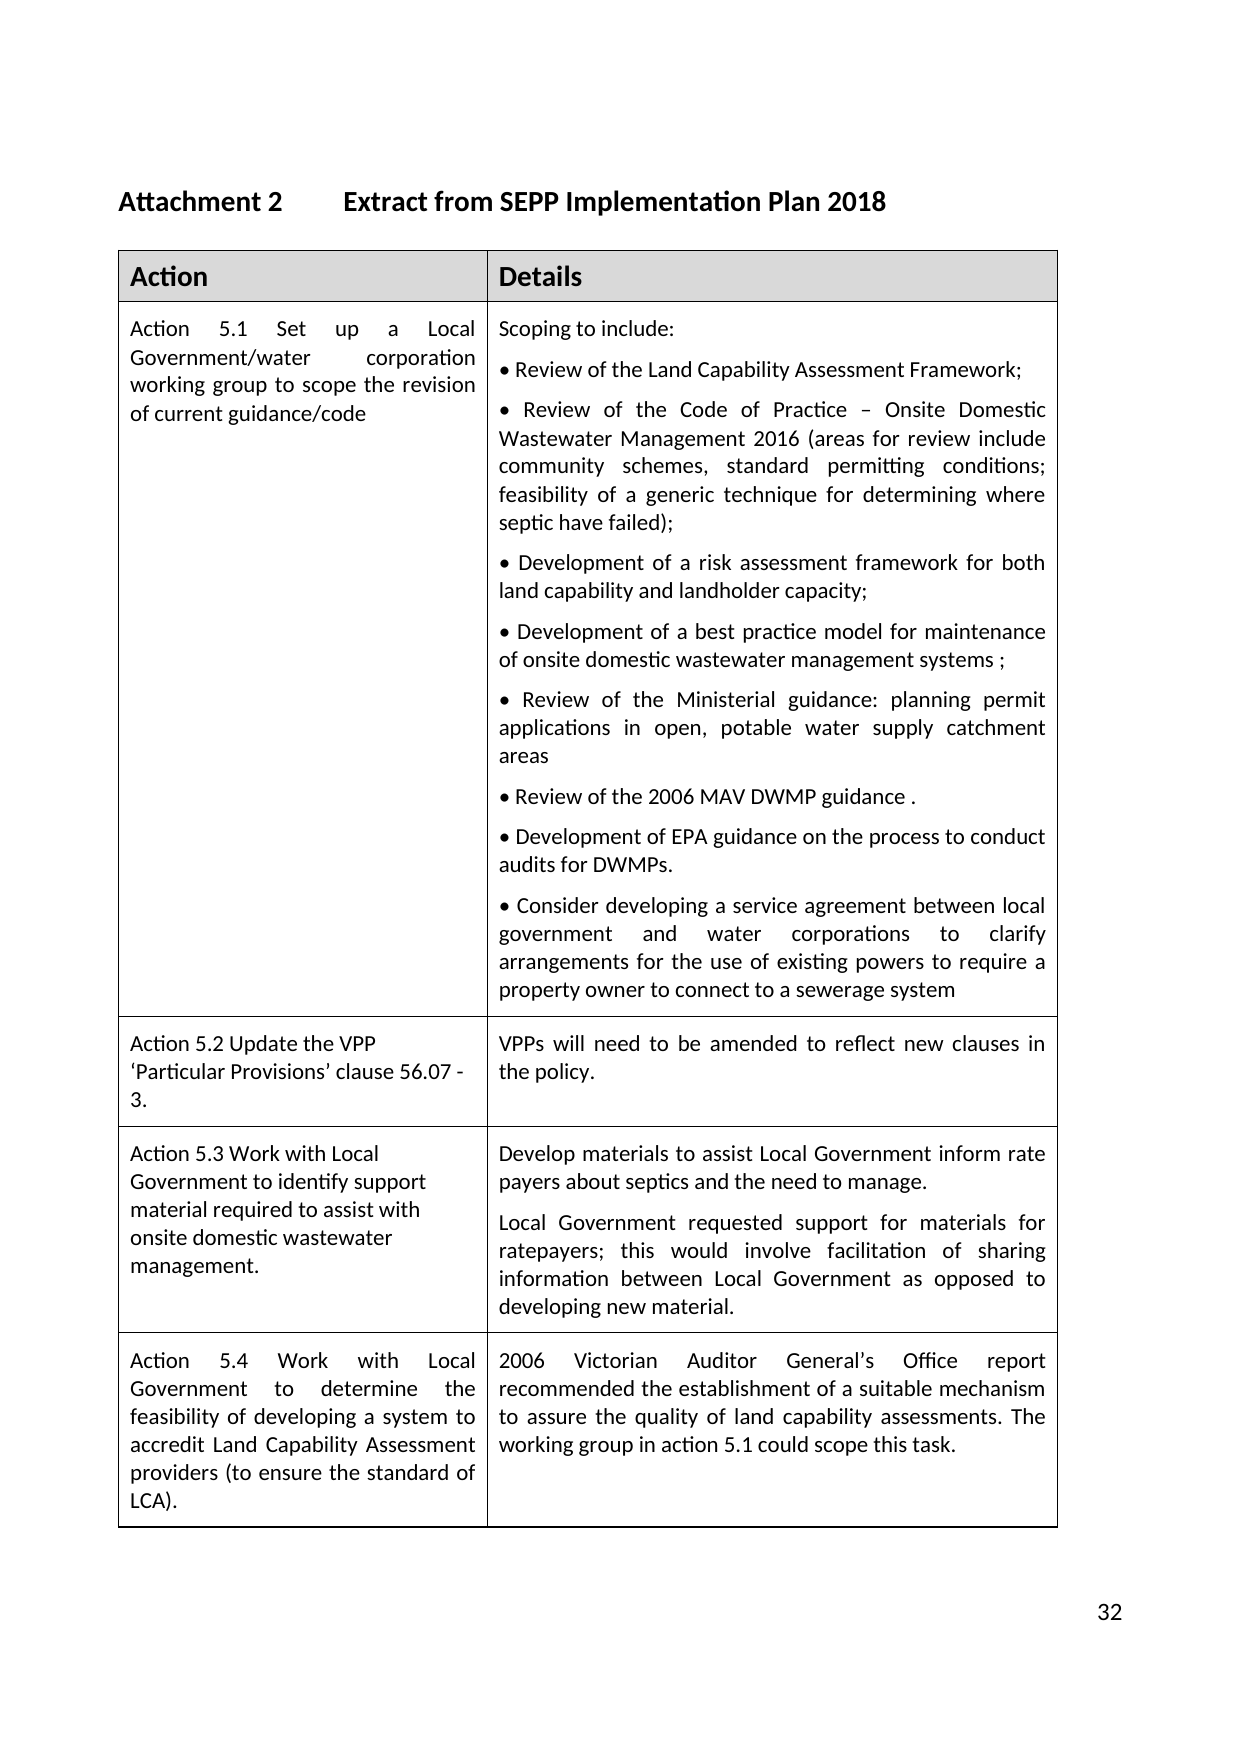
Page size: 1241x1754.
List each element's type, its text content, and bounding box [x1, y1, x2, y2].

table_cell 2006 Victorian Auditor General’s Office report recommended the establishment of a suitable mechanism to assure the quality of land capability assessments. The working group in action 5.1 could scope this task. [488, 1333, 1057, 1526]
table_cell VPPs will need to be amended to reflect new clauses in the policy. [488, 1017, 1057, 1126]
table_header Action [119, 251, 487, 301]
table_cell Action 5.3 Work with Local Government to identify support material required to assist with onsite domestic wastewater management. [119, 1127, 487, 1332]
table_cell Develop materials to assist Local Government inform rate payers about septics and the need to manage. Local Government requested support for materials for ratepayers; this would involve facilitation of sharing information between Local Government as opposed to developing new material. [488, 1127, 1057, 1332]
table_header Details [488, 251, 1057, 301]
text Attachment 2 Extract from SEPP Implementation Plan 2018 [118, 183, 1122, 219]
table_cell Action 5.1 Set up a Local Government/water corporation working group to scope the revision of current guidance/code [119, 302, 487, 1016]
table_cell Action 5.4 Work with Local Government to determine the feasibility of developing a system to accredit Land Capability Assessment providers (to ensure the standard of LCA). [119, 1333, 487, 1526]
table_cell Scoping to include: • Review of the Land Capability Assessment Framework; • Review of the Code of Practice – Onsite Domestic Wastewater Management 2016 (areas for review include community schemes, standard permitting conditions; feasibility of a generic technique for determining where septic have failed); • Development of a risk assessment framework for both land capability and landholder capacity; • Development of a best practice model for maintenance of onsite domestic wastewater management systems ; • Review of the Ministerial guidance: planning permit applications in open, potable water supply catchment areas • Review of the 2006 MAV DWMP guidance . • Development of EPA guidance on the process to conduct audits for DWMPs. • Consider developing a service agreement between local government and water corporations to clarify arrangements for the use of existing powers to require a property owner to connect to a sewerage system [488, 302, 1057, 1016]
table_cell Action 5.2 Update the VPP ‘Particular Provisions’ clause 56.07 -3. [119, 1017, 487, 1126]
